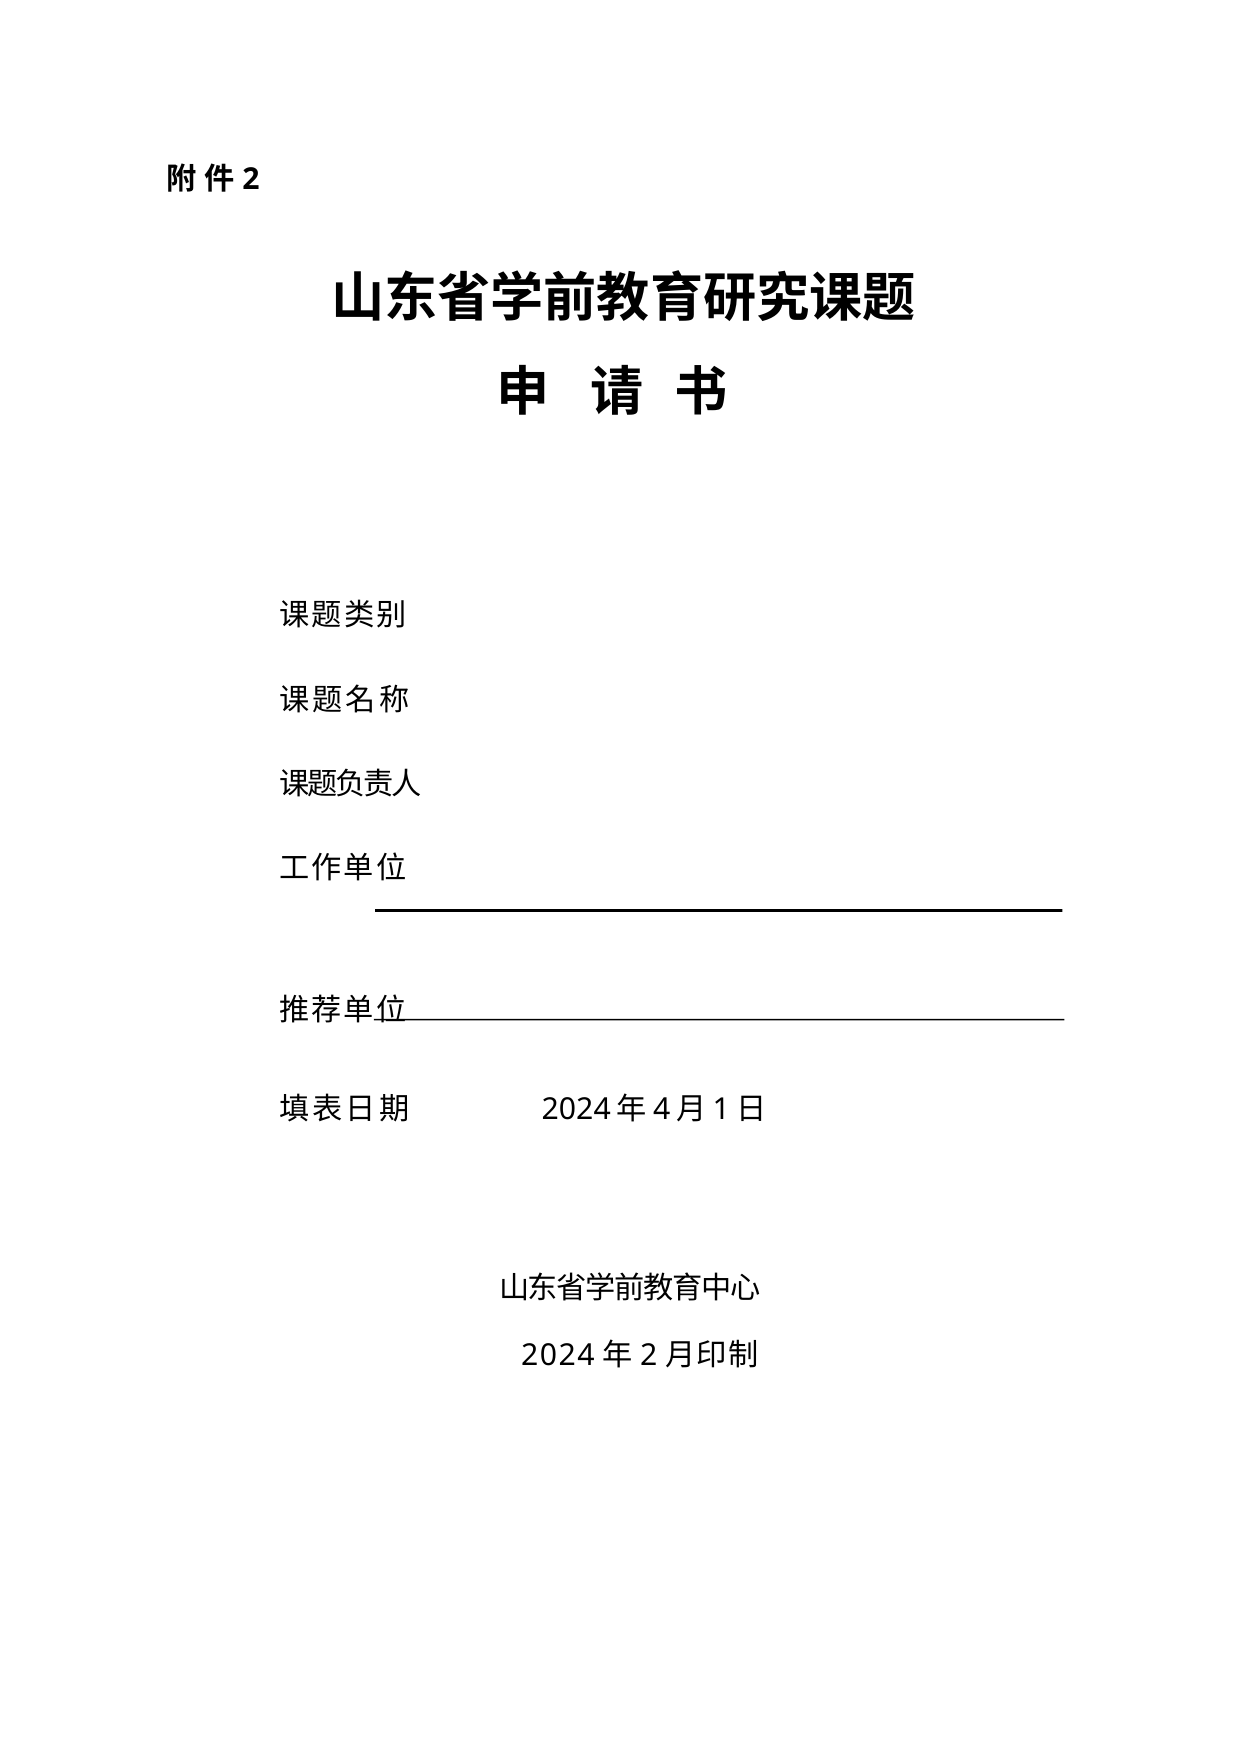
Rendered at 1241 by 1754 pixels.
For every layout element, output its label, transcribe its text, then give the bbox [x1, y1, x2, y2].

text 山东省学前教育中心 [499, 1279, 1087, 1335]
text 课题类别 课题名称 课题负责人 工作单位 [279, 593, 1065, 887]
text 填表日期 2024年4月1日 [279, 1087, 1087, 1127]
text 推荐单位 [279, 990, 1087, 1028]
text 山东省学前教育研究课题 [331, 278, 1087, 358]
text 附 件 2 [166, 159, 1087, 197]
text 2024年2月印制 [521, 1336, 1087, 1373]
text 申 请 书 [497, 358, 1087, 424]
